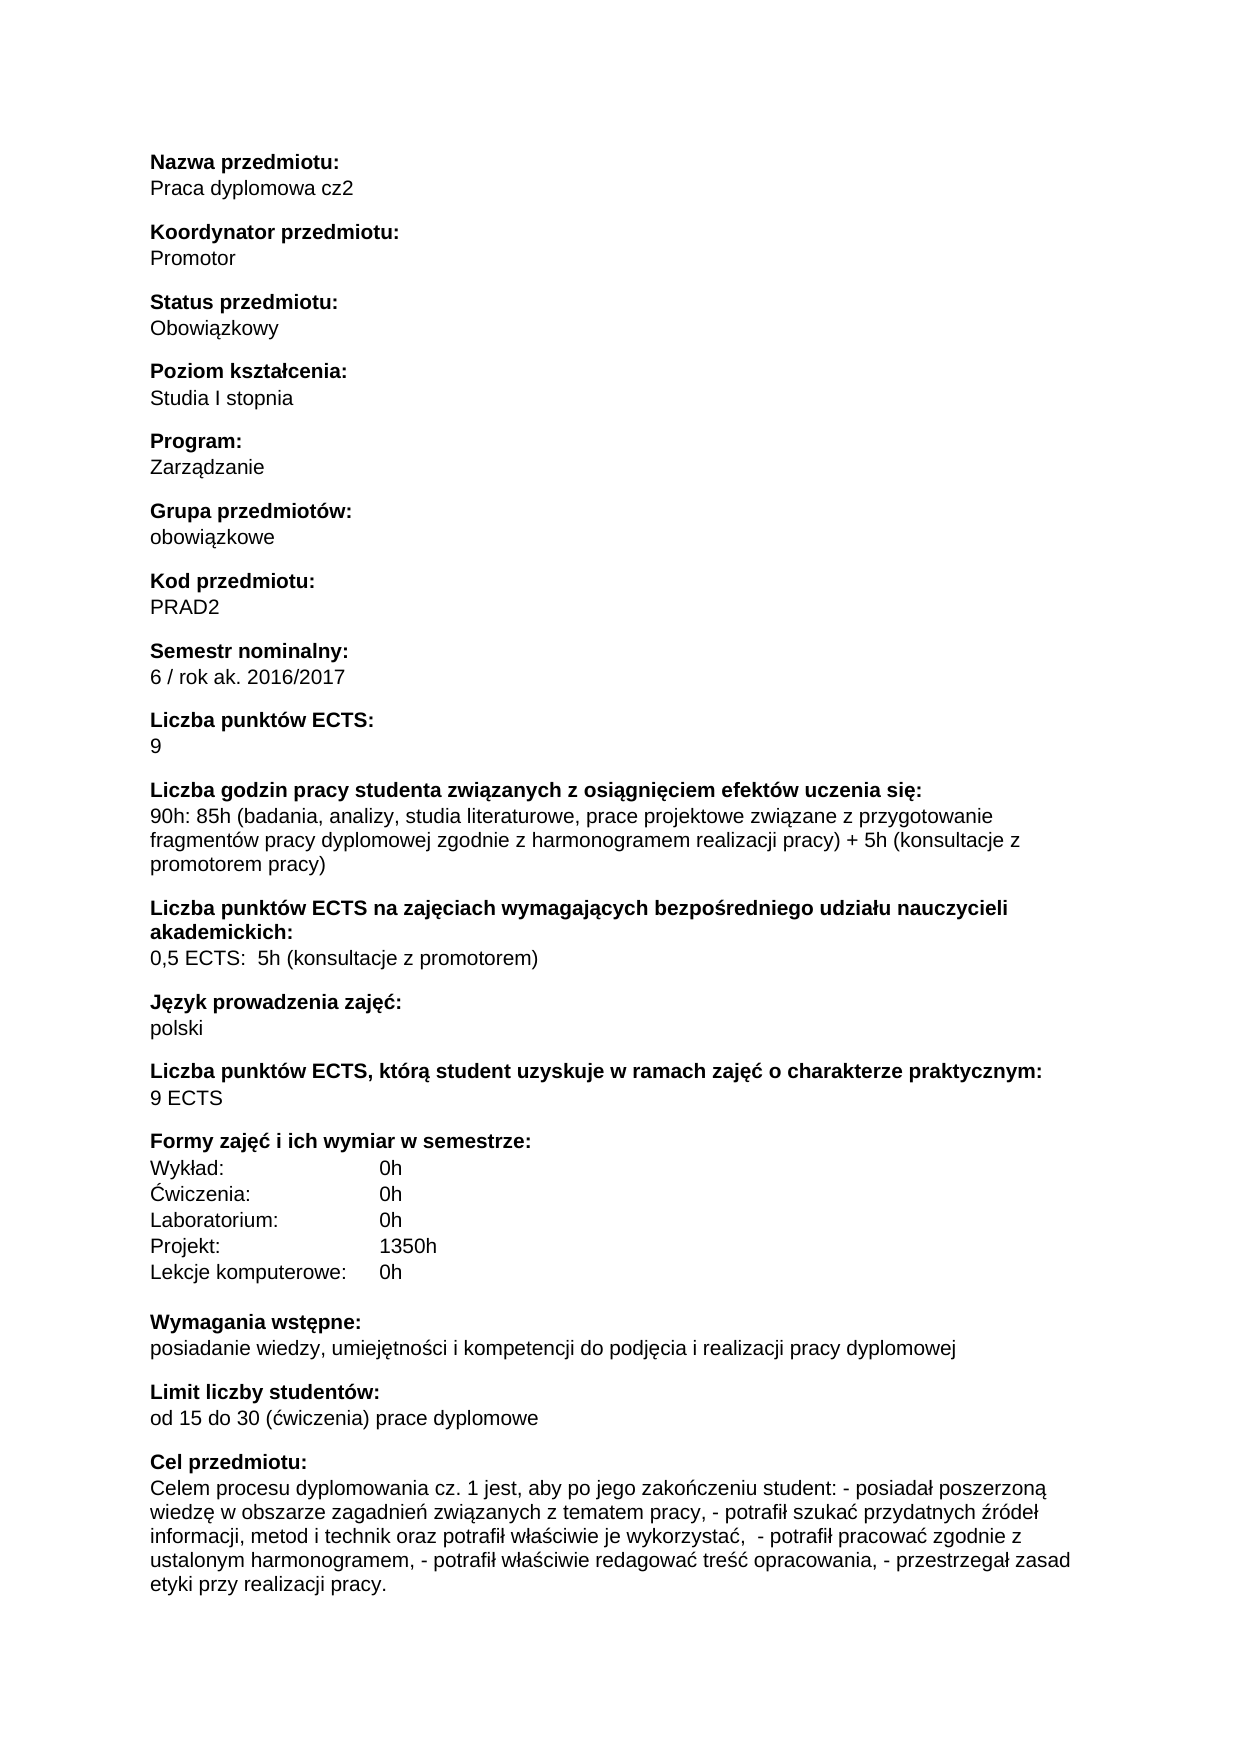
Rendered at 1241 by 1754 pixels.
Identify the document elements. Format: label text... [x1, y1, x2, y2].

text Promotor [150, 246, 1090, 270]
table_header Wykład: [140, 1156, 367, 1180]
text Grupa przedmiotów: [150, 499, 1090, 523]
table_cell 1350h [369, 1232, 597, 1258]
text Studia I stopnia [150, 385, 1090, 409]
text Cel przedmiotu: [150, 1449, 1090, 1473]
text Liczba punktów ECTS na zajęciach wymagających bezpośredniego udziału nauczycieli akademickich: [150, 896, 1090, 944]
text Celem procesu dyplomowania cz. 1 jest, aby po jego zakończeniu student: - posiadał poszerzoną wiedzę w obszarze zagadnień związanych z tematem pracy, - potrafił szukać przydatnych źródeł informacji, metod i technik oraz potrafił właściwie je wykorzystać, - potrafił pracować zgodnie z ustalonym harmonogramem, - potrafił właściwie redagować treść opracowania, - przestrzegał zasad etyki przy realizacji pracy. [150, 1476, 1090, 1595]
text Limit liczby studentów: [150, 1380, 1090, 1404]
text 6 / rok ak. 2016/2017 [150, 664, 1090, 688]
text Liczba godzin pracy studenta związanych z osiągnięciem efektów uczenia się: [150, 778, 1090, 802]
text Liczba punktów ECTS: [150, 708, 1090, 732]
table_cell Projekt: [140, 1234, 367, 1258]
table_cell 0h [369, 1258, 597, 1284]
text Semestr nominalny: [150, 638, 1090, 662]
text Zarządzanie [150, 455, 1090, 479]
text polski [150, 1016, 1090, 1039]
text Formy zajęć i ich wymiar w semestrze: [150, 1129, 1090, 1153]
table_cell Ćwiczenia: [140, 1182, 367, 1206]
text Program: [150, 429, 1090, 453]
table_cell Lekcje komputerowe: [140, 1260, 367, 1284]
text 9 ECTS [150, 1085, 1090, 1109]
text PRAD2 [150, 595, 1090, 619]
text 90h: 85h (badania, analizy, studia literaturowe, prace projektowe związane z przygotowanie fragmentów pracy dyplomowej zgodnie z harmonogramem realizacji pracy) + 5h (konsultacje z promotorem pracy) [150, 804, 1090, 876]
text Praca dyplomowa cz2 [150, 176, 1090, 200]
text Koordynator przedmiotu: [150, 220, 1090, 244]
text Status przedmiotu: [150, 289, 1090, 313]
text obowiązkowe [150, 525, 1090, 549]
text Język prowadzenia zajęć: [150, 989, 1090, 1013]
table_cell 0h [369, 1180, 597, 1206]
text od 15 do 30 (ćwiczenia) prace dyplomowe [150, 1406, 1090, 1430]
table_cell 0h [369, 1206, 597, 1232]
text Wymagania wstępne: [150, 1310, 1090, 1334]
text Nazwa przedmiotu: [150, 150, 1090, 174]
text Poziom kształcenia: [150, 359, 1090, 383]
table_header 0h [369, 1156, 597, 1180]
text 9 [150, 734, 1090, 758]
text 0,5 ECTS: 5h (konsultacje z promotorem) [150, 946, 1090, 970]
text posiadanie wiedzy, umiejętności i kompetencji do podjęcia i realizacji pracy dyplomowej [150, 1336, 1090, 1360]
text Obowiązkowy [150, 316, 1090, 339]
text Kod przedmiotu: [150, 569, 1090, 593]
text Liczba punktów ECTS, którą student uzyskuje w ramach zajęć o charakterze praktycznym: [150, 1059, 1090, 1083]
table_cell Laboratorium: [140, 1208, 367, 1232]
